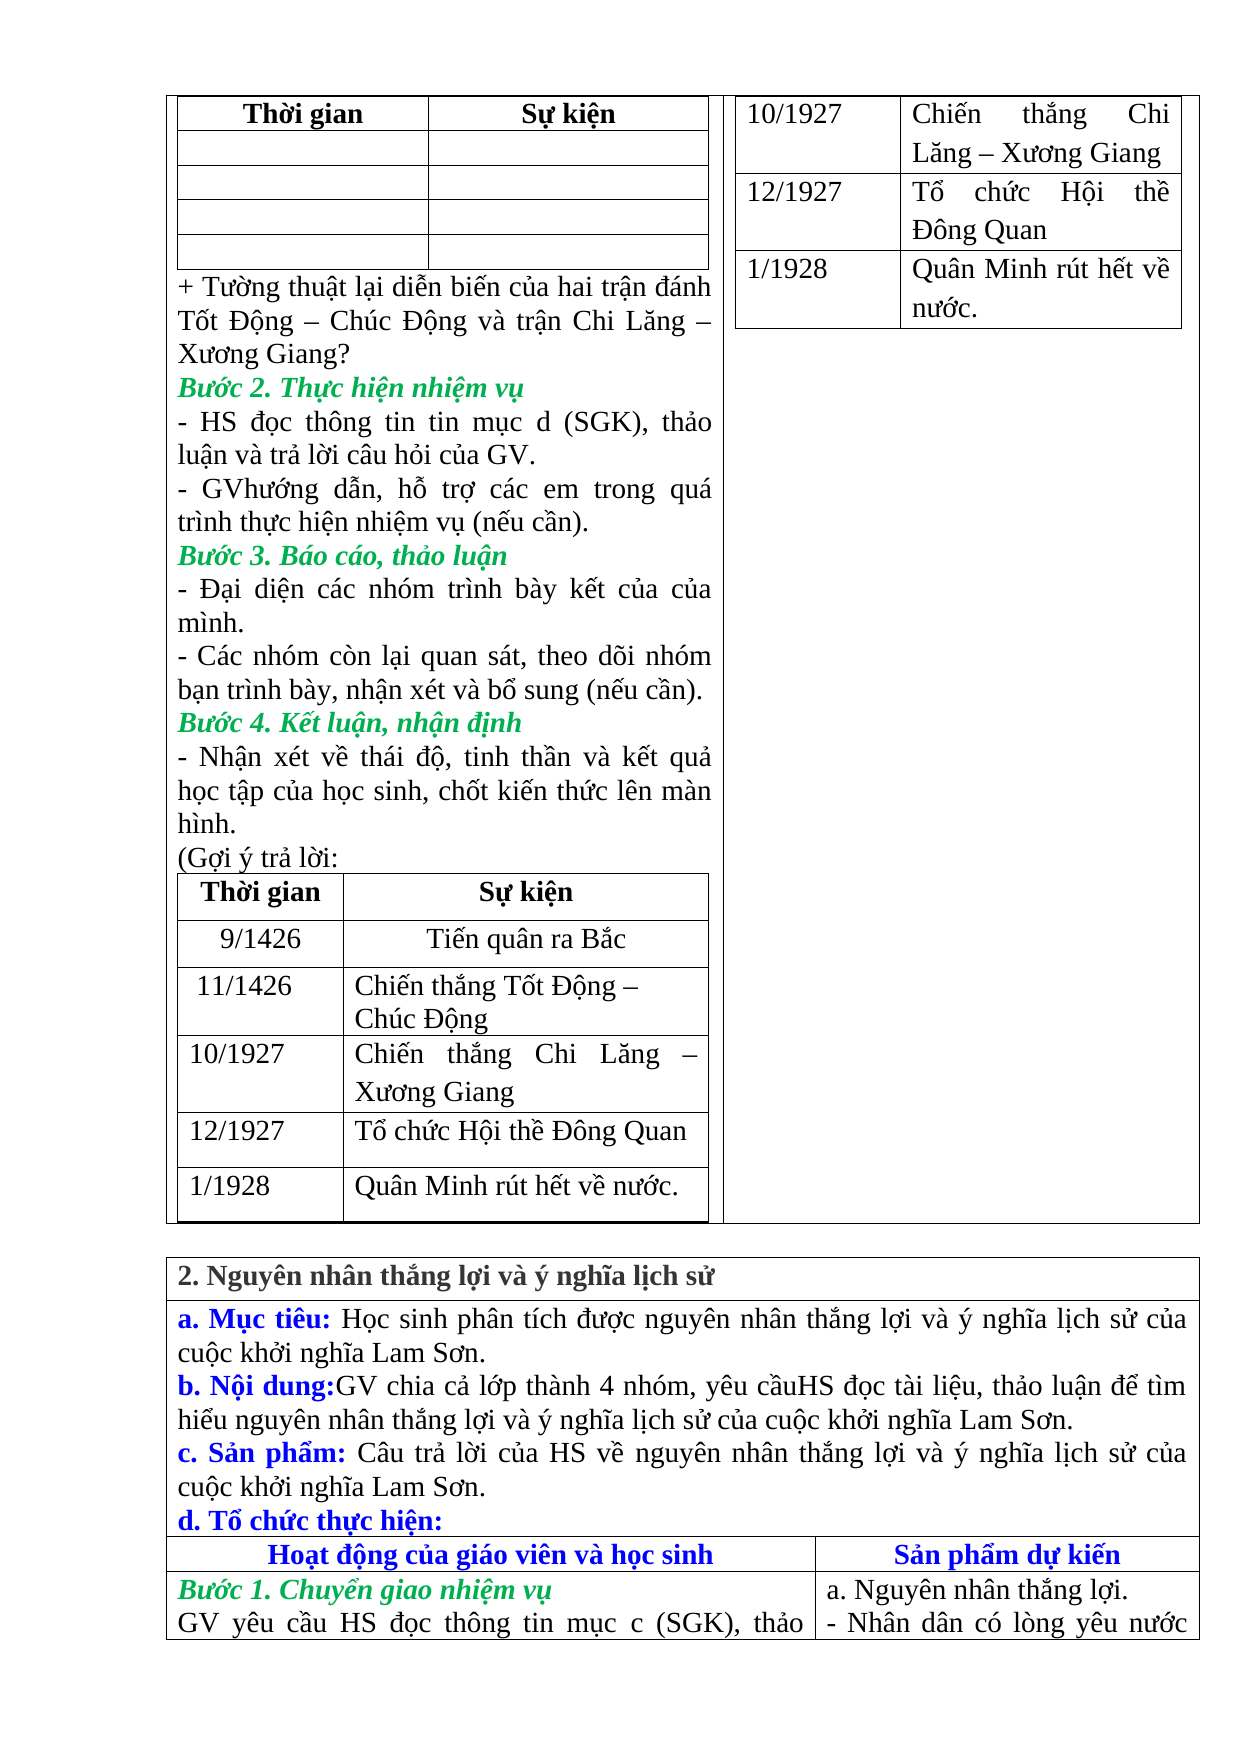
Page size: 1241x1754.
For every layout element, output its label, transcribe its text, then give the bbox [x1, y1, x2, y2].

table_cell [167, 1572, 815, 1639]
table_header 2. Nguyên nhân thắng lợi và ý nghĩa lịch sử [167, 1258, 1199, 1300]
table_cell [167, 96, 723, 1223]
table_cell [724, 96, 1199, 1223]
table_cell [816, 1572, 1199, 1639]
table_cell Sản phẩm dự kiến [816, 1537, 1199, 1571]
table_cell Hoạt động của giáo viên và học sinh [167, 1537, 815, 1571]
table_cell a. Mục tiêu: Học sinh phân tích được nguyên nhân thắng lợi và ý nghĩa lịch sử của cuộc khởi nghĩa Lam Sơn. b. Nội dung:GV chia cả lớp thành 4 nhóm, yêu cầuHS đọc tài liệu, thảo luận để tìm hiểu nguyên nhân thắng lợi và ý nghĩa lịch sử của cuộc khởi nghĩa Lam Sơn. c. Sản phẩm: Câu trả lời của HS về nguyên nhân thắng lợi và ý nghĩa lịch sử của cuộc khởi nghĩa Lam Sơn. d. Tổ chức thực hiện: [167, 1301, 1199, 1536]
